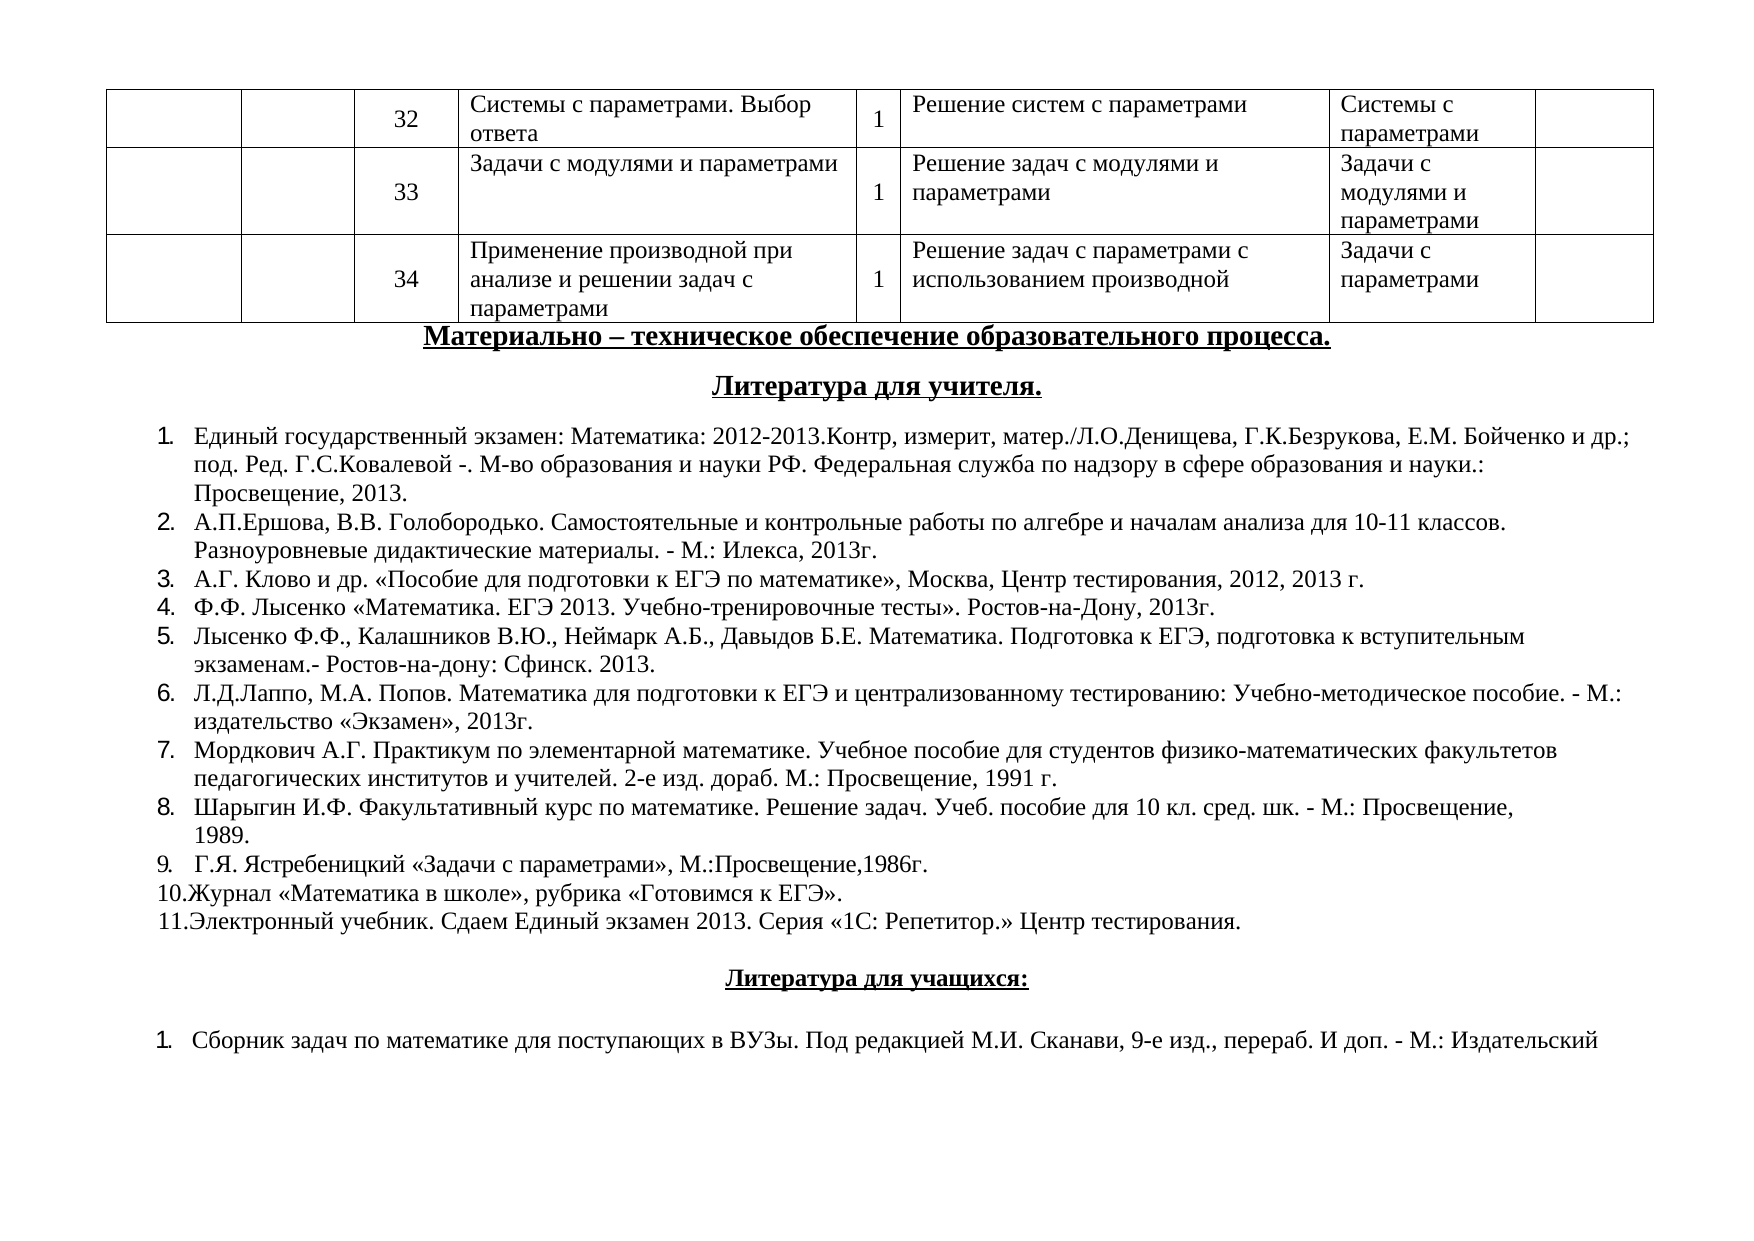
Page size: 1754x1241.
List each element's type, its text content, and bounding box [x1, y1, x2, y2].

list А.Г. Клово и др. «Пособие для подготовки к ЕГЭ по математике», Москва, Центр тестирования, 2012, 2013 г. [157, 564, 1636, 593]
list Ф.Ф. Лысенко «Математика. ЕГЭ 2013. Учебно-тренировочные тесты». Ростов-на-Дону, 2013г. [157, 593, 1636, 621]
table_cell [107, 235, 241, 322]
text 11.Электронный учебник. Сдаем Единый экзамен 2013. Серия «1С: Репетитор.» Центр тестирования. [158, 907, 1636, 935]
table_cell [1536, 148, 1653, 234]
table_cell Применение производной при анализе и решении задач с параметрами [459, 235, 856, 322]
list А.П.Ершова, В.В. Голобородько. Самостоятельные и контрольные работы по алгебре и началам анализа для 10-11 классов. Разноуровневые дидактические материалы. - М.: Илекса, 2013г. [157, 507, 1636, 564]
table_cell [1536, 90, 1653, 147]
table_cell Системы с параметрами. Выбор ответа [459, 90, 856, 147]
table_cell Решение задач с модулями и параметрами [901, 148, 1329, 234]
list Мордкович А.Г. Практикум по элементарной математике. Учебное пособие для студентов физико-математических факультетов педагогических институтов и учителей. 2-е изд. дораб. М.: Просвещение, 1991 г. [157, 735, 1636, 792]
table_cell [107, 90, 241, 147]
table_cell [107, 148, 241, 234]
table_cell 33 [355, 148, 458, 234]
text Литература для учителя. [118, 372, 1636, 401]
table_cell 1 [857, 235, 900, 322]
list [155, 1025, 1636, 1054]
list Лысенко Ф.Ф., Калашников В.Ю., Неймарк А.Б., Давыдов Б.Е. Математика. Подготовка к ЕГЭ, подготовка к вступительным экзаменам.- Ростов-на-дону: Сфинск. 2013. [157, 621, 1532, 678]
table_cell [242, 148, 354, 234]
table_cell Решение задач с параметрами с использованием производной [901, 235, 1329, 322]
table_cell Задачи с модулями и параметрами [1330, 148, 1535, 234]
list Шарыгин И.Ф. Факультативный курс по математике. Решение задач. Учеб. пособие для 10 кл. сред. шк. - М.: Просвещение, 1989. [157, 792, 1532, 849]
table_cell 1 [857, 90, 900, 147]
text 9. Г.Я. Ястребеницкий «Задачи с параметрами», М.:Просвещение,1986г. 10.Журнал «Математика в школе», рубрика «Готовимся к ЕГЭ». [157, 849, 1116, 907]
table_cell Системы с параметрами [1330, 90, 1535, 147]
table_cell 1 [857, 148, 900, 234]
table_cell [242, 90, 354, 147]
table_cell 32 [355, 90, 458, 147]
table_cell [242, 235, 354, 322]
text Материально – техническое обеспечение образовательного процесса. [118, 323, 1636, 351]
table_cell [1536, 235, 1653, 322]
table_cell 34 [355, 235, 458, 322]
text Литература для учащихся: [118, 963, 1636, 992]
table_cell Решение систем с параметрами [901, 90, 1329, 147]
list Единый государственный экзамен: Математика: 2012-2013.Контр, измерит, матер./Л.О.Денищева, Г.К.Безрукова, Е.М. Бойченко и др.; под. Ред. Г.С.Ковалевой -. М-во образования и науки РФ. Федеральная служба по надзору в сфере образования и науки.: Просвещение, 2013. [157, 421, 1636, 507]
list Л.Д.Лаппо, М.А. Попов. Математика для подготовки к ЕГЭ и централизованному тестированию: Учебно-методическое пособие. - М.: издательство «Экзамен», 2013г. [157, 678, 1636, 735]
table_cell Задачи с модулями и параметрами [459, 148, 856, 234]
table_cell Задачи с параметрами [1330, 235, 1535, 322]
